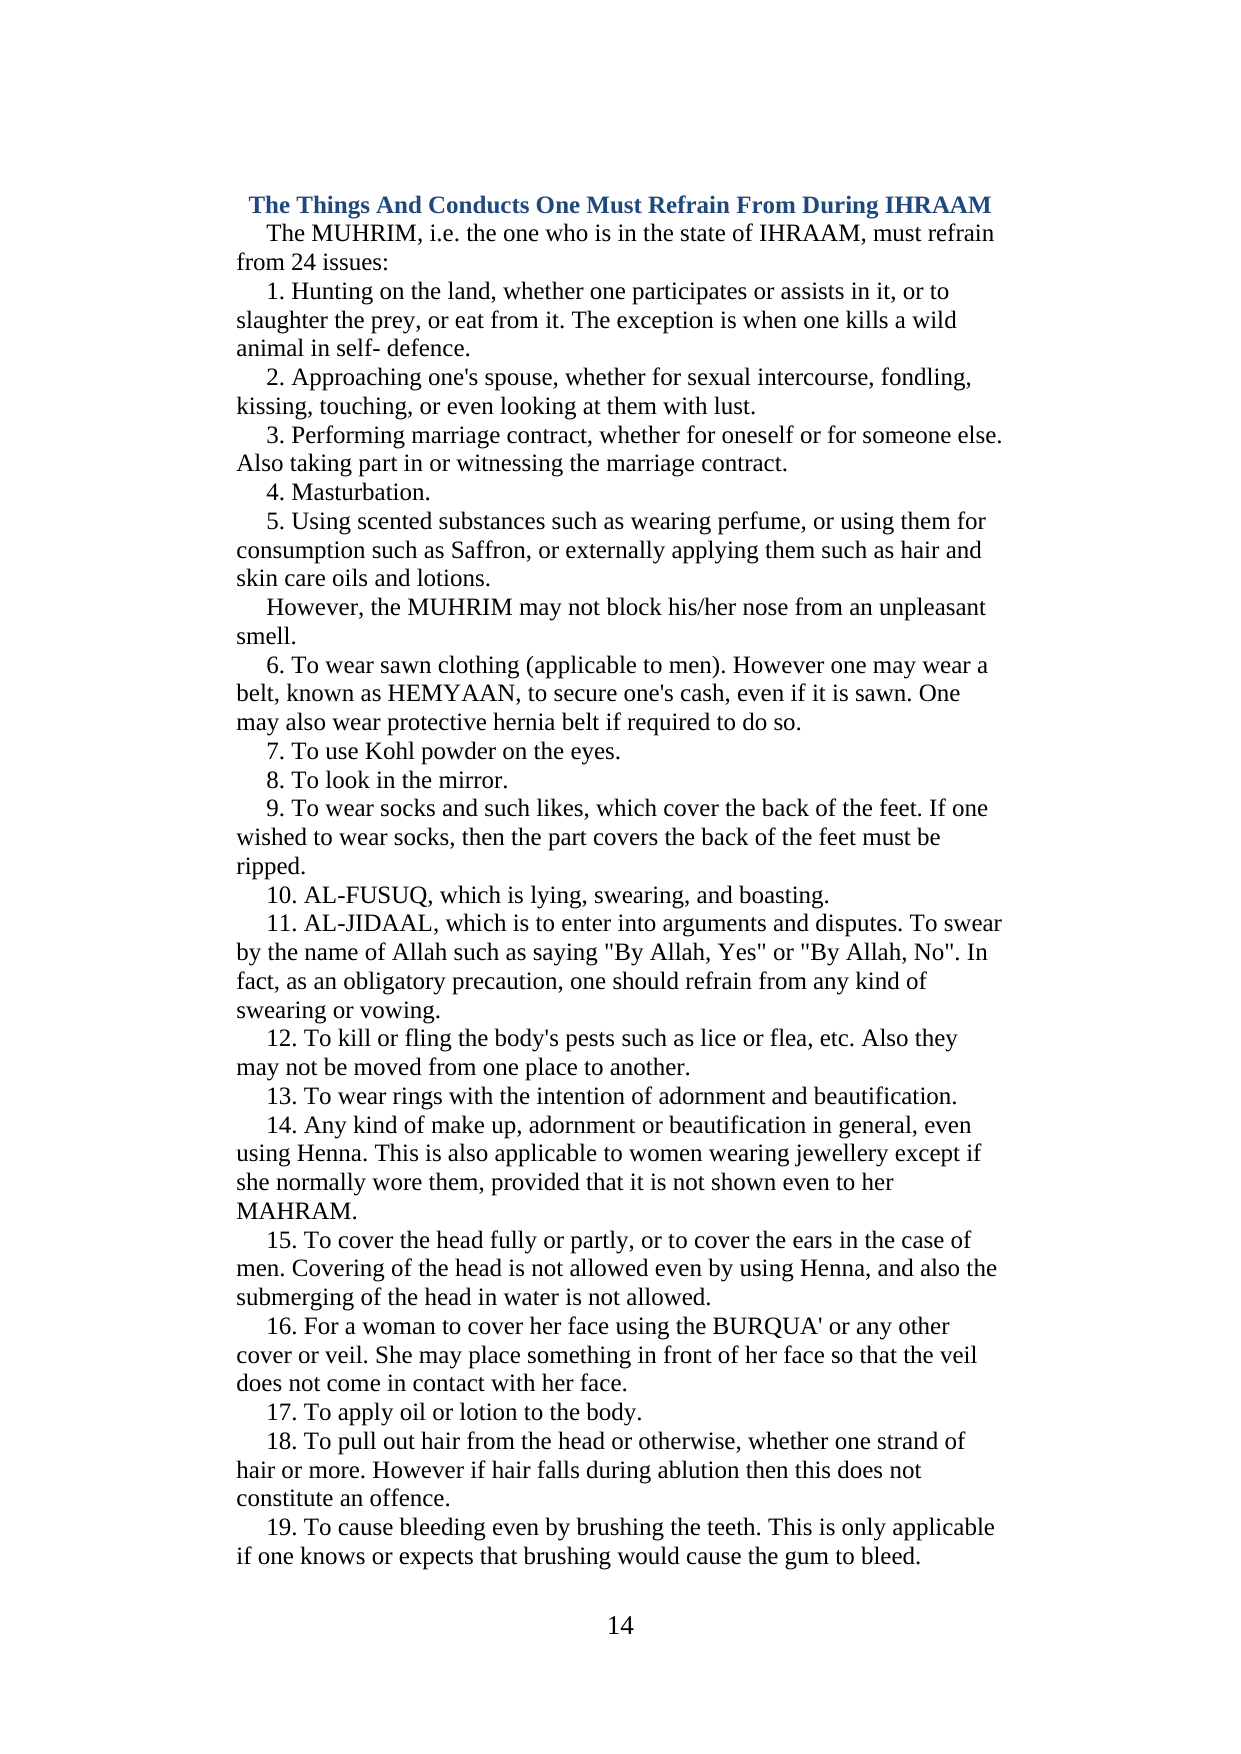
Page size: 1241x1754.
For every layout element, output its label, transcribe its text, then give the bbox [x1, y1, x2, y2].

text The MUHRIM, i.e. the one who is in the state of IHRAAM, must refrain from 24 issues: [236, 218, 1004, 276]
text 4. Masturbation. [236, 477, 1004, 506]
text 14. Any kind of make up, adornment or beautification in general, even using Henna. This is also applicable to women wearing jewellery except if she normally wore them, provided that it is not shown even to her MAHRAM. [236, 1110, 1004, 1225]
text 12. To kill or fling the body's pests such as lice or flea, etc. Also they may not be moved from one place to another. [236, 1023, 1004, 1081]
text 9. To wear socks and such likes, which cover the back of the feet. If one wished to wear socks, then the part covers the back of the feet must be ripped. [236, 793, 1004, 880]
text 18. To pull out hair from the head or otherwise, whether one strand of hair or more. However if hair falls during ablution then this does not constitute an offence. [236, 1426, 1004, 1512]
text 15. To cover the head fully or partly, or to cover the ears in the case of men. Covering of the head is not allowed even by using Henna, and also the submerging of the head in water is not allowed. [236, 1225, 1004, 1311]
text However, the MUHRIM may not block his/her nose from an unpleasant smell. [236, 592, 1004, 650]
text 7. To use Kohl powder on the eyes. [236, 736, 1004, 765]
text 10. AL-FUSUQ, which is lying, swearing, and boasting. [236, 880, 1004, 908]
text 3. Performing marriage contract, whether for oneself or for someone else. Also taking part in or witnessing the marriage contract. [236, 420, 1004, 477]
text 19. To cause bleeding even by brushing the teeth. This is only applicable if one knows or expects that brushing would cause the gum to bleed. [236, 1512, 1004, 1570]
text 1. Hunting on the land, whether one participates or assists in it, or to slaughter the prey, or eat from it. The exception is when one kills a wild animal in self- defence. [236, 276, 1004, 362]
subtitle The Things And Conducts One Must Refrain From During IHRAAM [236, 190, 1004, 218]
text 16. For a woman to cover her face using the BURQUA' or any other cover or veil. She may place something in front of her face so that the veil does not come in contact with her face. [236, 1311, 1004, 1397]
text 11. AL-JIDAAL, which is to enter into arguments and disputes. To swear by the name of Allah such as saying "By Allah, Yes" or "By Allah, No". In fact, as an obligatory precaution, one should refrain from any kind of swearing or vowing. [236, 908, 1004, 1023]
text 5. Using scented substances such as wearing perfume, or using them for consumption such as Saffron, or externally applying them such as hair and skin care oils and lotions. [236, 506, 1004, 592]
text 17. To apply oil or lotion to the body. [236, 1397, 1004, 1426]
text 2. Approaching one's spouse, whether for sexual intercourse, fondling, kissing, touching, or even looking at them with lust. [236, 362, 1004, 420]
text 8. To look in the mirror. [236, 765, 1004, 793]
text 6. To wear sawn clothing (applicable to men). However one may wear a belt, known as HEMYAAN, to secure one's cash, even if it is sawn. One may also wear protective hernia belt if required to do so. [236, 650, 1004, 736]
text 13. To wear rings with the intention of adornment and beautification. [236, 1081, 1004, 1110]
